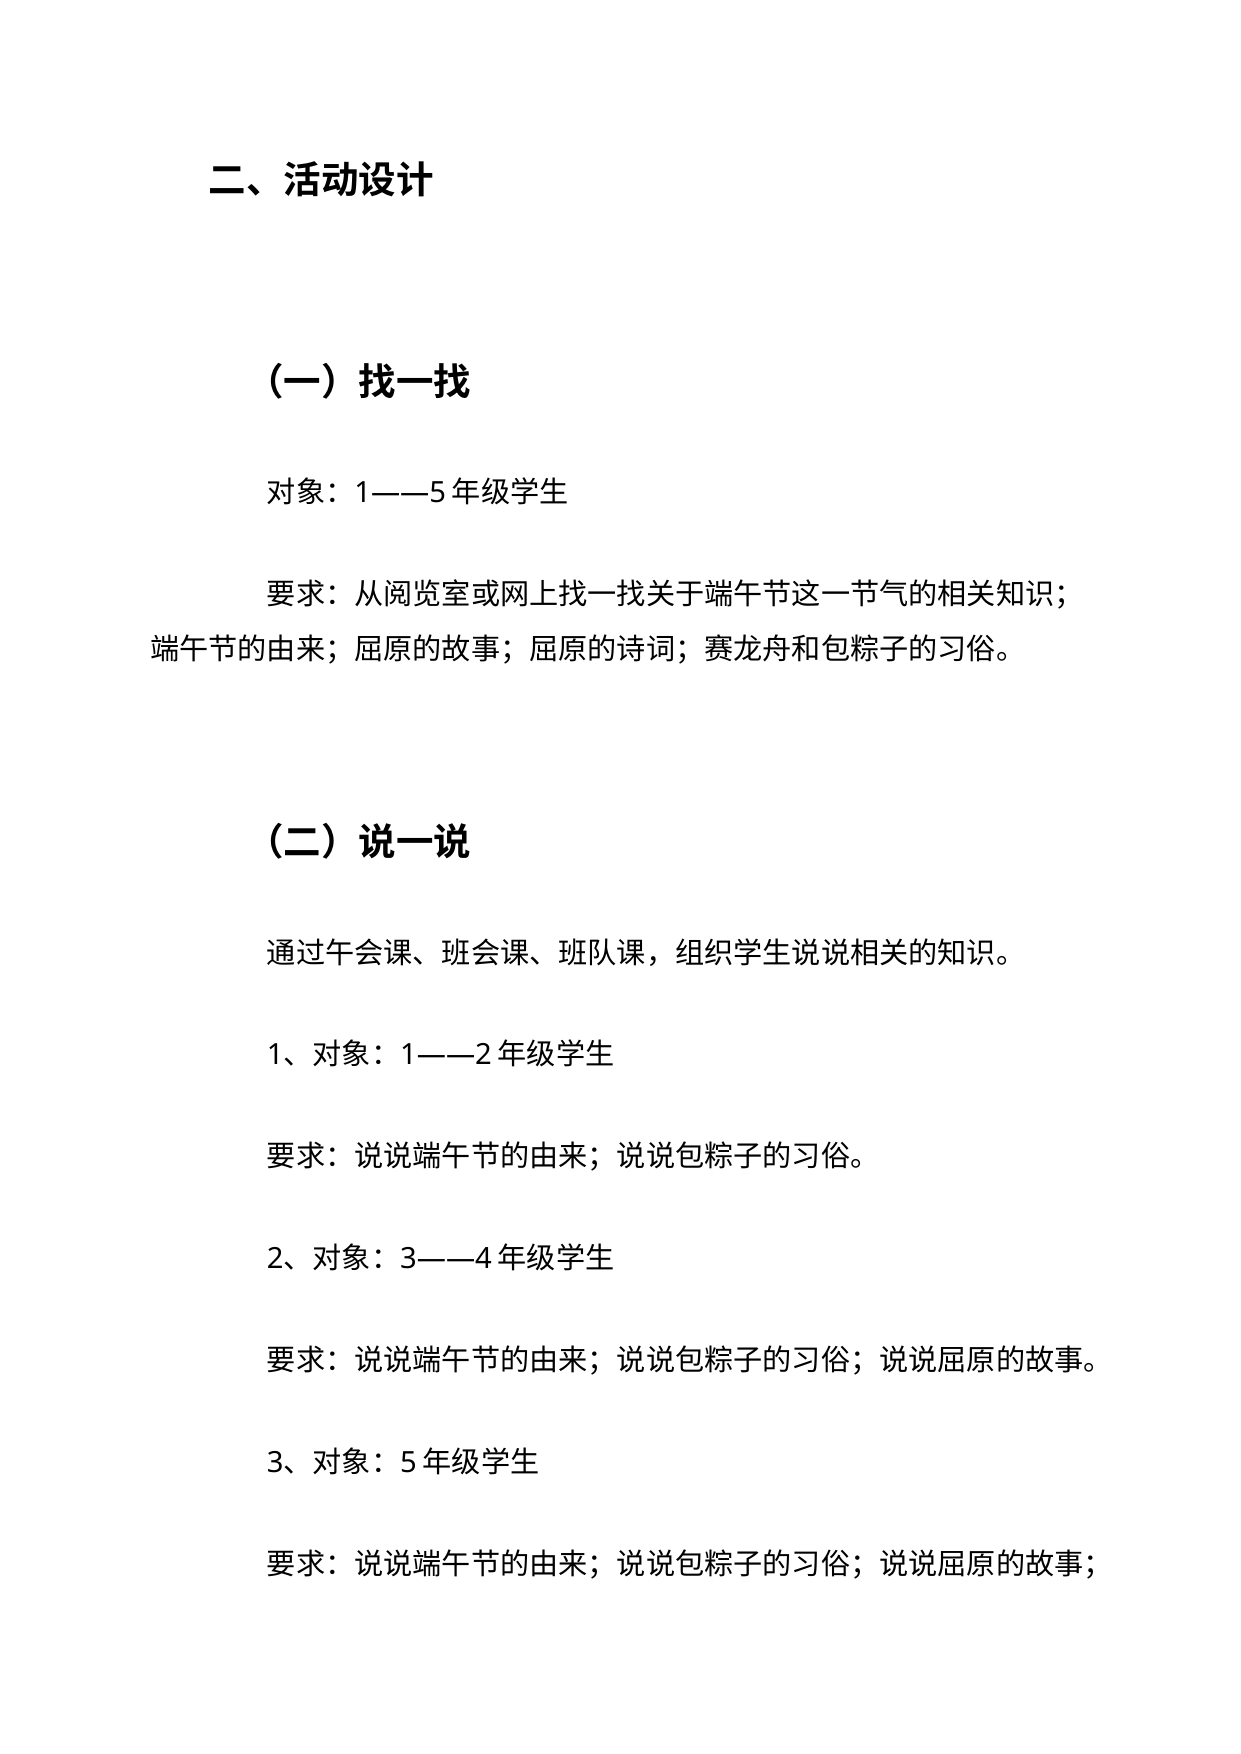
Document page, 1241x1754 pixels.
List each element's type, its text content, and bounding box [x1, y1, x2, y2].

text 二、活动设计 [150, 150, 1090, 204]
text 2、对象：3——4年级学生 [150, 1235, 1090, 1277]
text 1、对象：1——2年级学生 [150, 1031, 1090, 1073]
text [150, 1540, 1090, 1583]
text 通过午会课、班会课、班队课，组织学生说说相关的知识。 [150, 929, 1090, 971]
text 3、对象：5年级学生 [150, 1438, 1090, 1481]
text 要求：说说端午节的由来；说说包粽子的习俗。 [150, 1133, 1090, 1175]
text （二）说一说 [150, 812, 1090, 866]
text 要求：从阅览室或网上找一找关于端午节这一节气的相关知识；端午节的由来；屈原的故事；屈原的诗词；赛龙舟和包粽子的习俗。 [150, 571, 1090, 668]
text 要求：说说端午节的由来；说说包粽子的习俗；说说屈原的故事。 [150, 1337, 1090, 1379]
text （一）找一找 [150, 352, 1090, 406]
text 对象：1——5年级学生 [150, 469, 1090, 511]
